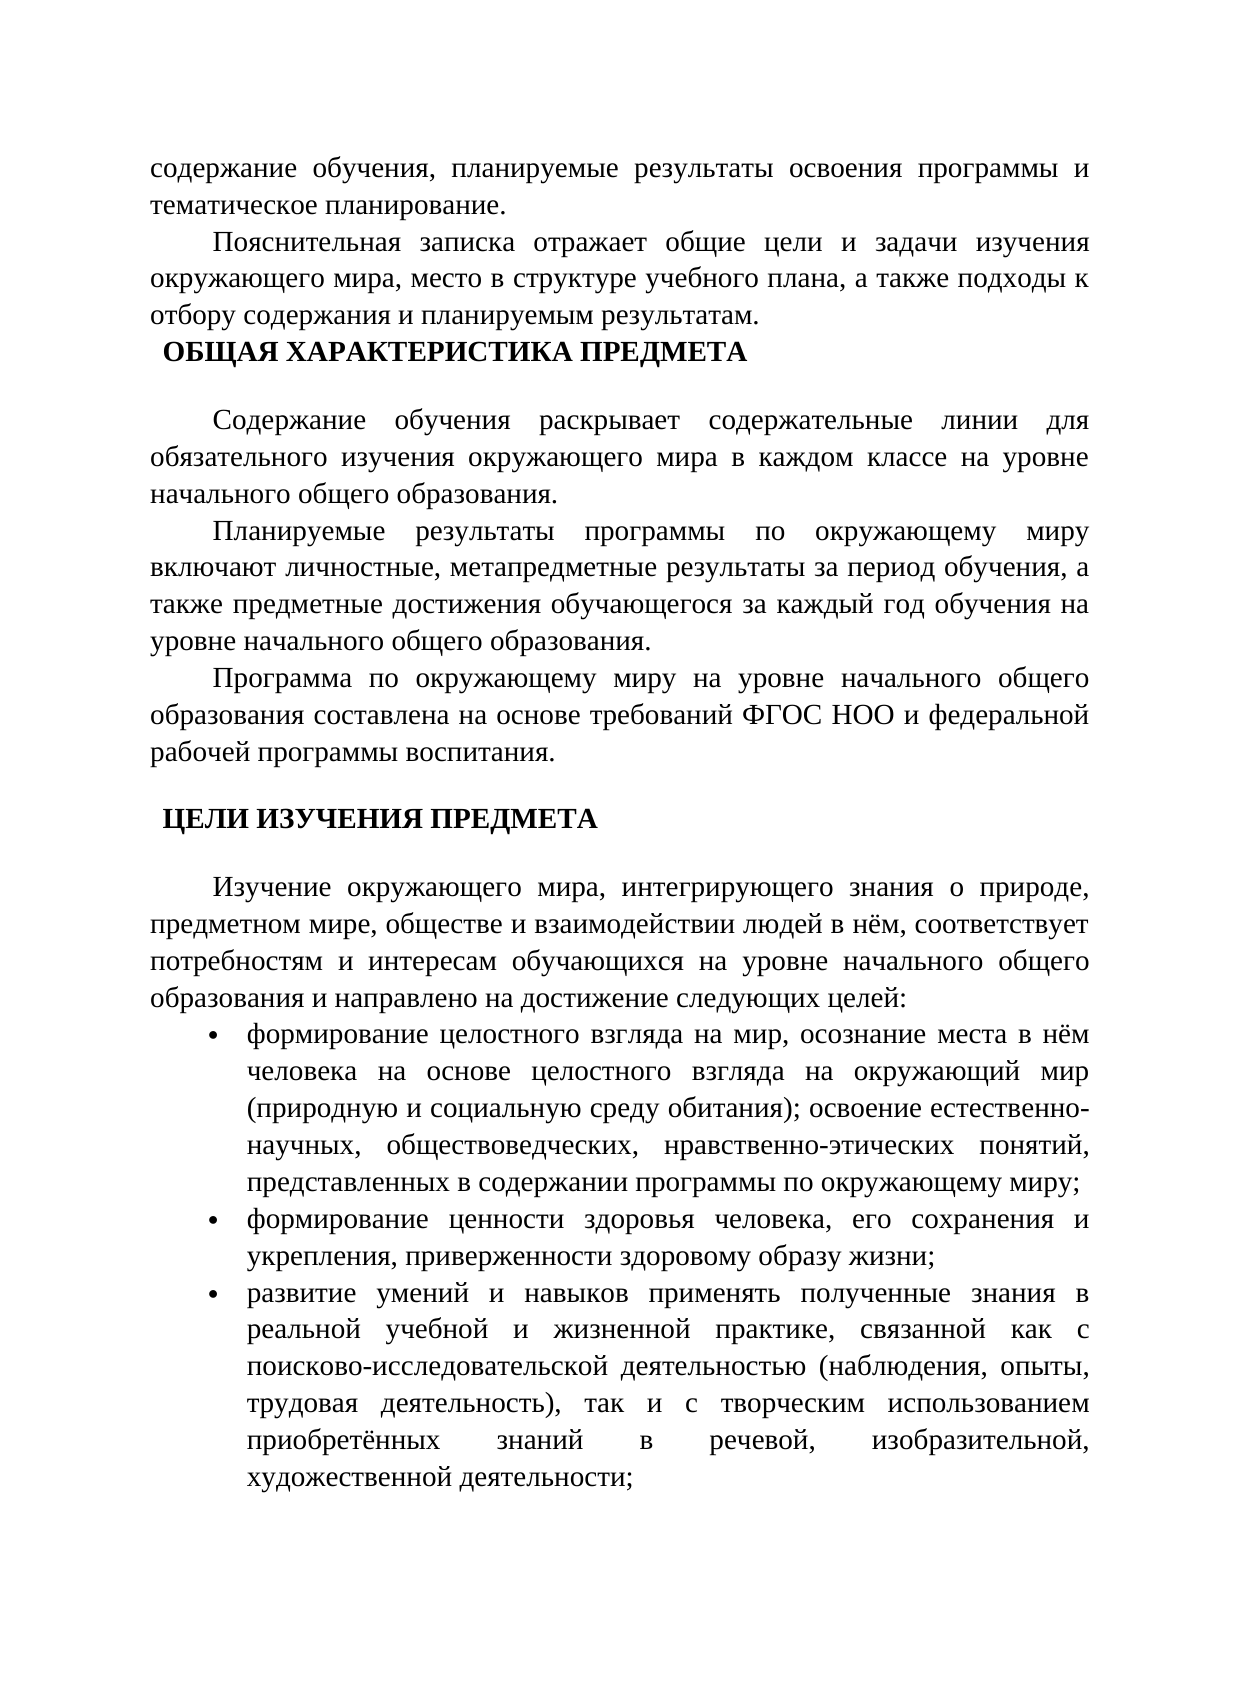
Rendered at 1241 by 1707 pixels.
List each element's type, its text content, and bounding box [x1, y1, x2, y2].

text Пояснительная записка отражает общие цели и задачи изучения окружающего мира, место в структуре учебного плана, а также подходы к отбору содержания и планируемым результатам. [150, 224, 1090, 331]
list формирование целостного взгляда на мир, осознание места в нём человека на основе целостного взгляда на окружающий мир (природную и социальную среду обитания); освоение естественно-научных, обществоведческих, нравственно-этических понятий, представленных в содержании программы по окружающему миру; [209, 1017, 1090, 1198]
text ОБЩАЯ ХАРАКТЕРИСТИКА ПРЕДМЕТА [162, 334, 1090, 368]
text Содержание обучения раскрывает содержательные линии для обязательного изучения окружающего мира в каждом классе на уровне начального общего образования. [150, 402, 1090, 509]
list развитие умений и навыков применять полученные знания в реальной учебной и жизненной практике, связанной как с поисково-исследовательской деятельностью (наблюдения, опыты, трудовая деятельность), так и с творческим использованием приобретённых знаний в речевой, изобразительной, художественной деятельности; [209, 1275, 1090, 1493]
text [150, 150, 1090, 220]
list формирование ценности здоровья человека, его сохранения и укрепления, приверженности здоровому образу жизни; [209, 1201, 1090, 1271]
text Программа по окружающему миру на уровне начального общего образования составлена на основе требований ФГОС НОО и федеральной рабочей программы воспитания. [150, 660, 1090, 767]
text Изучение окружающего мира, интегрирующего знания о природе, предметном мире, обществе и взаимодействии людей в нём, соответствует потребностям и интересам обучающихся на уровне начального общего образования и направлено на достижение следующих целей: [150, 869, 1090, 1013]
text ЦЕЛИ ИЗУЧЕНИЯ ПРЕДМЕТА [162, 801, 1090, 835]
text Планируемые результаты программы по окружающему миру включают личностные, метапредметные результаты за период обучения, а также предметные достижения обучающегося за каждый год обучения на уровне начального общего образования. [150, 513, 1090, 657]
